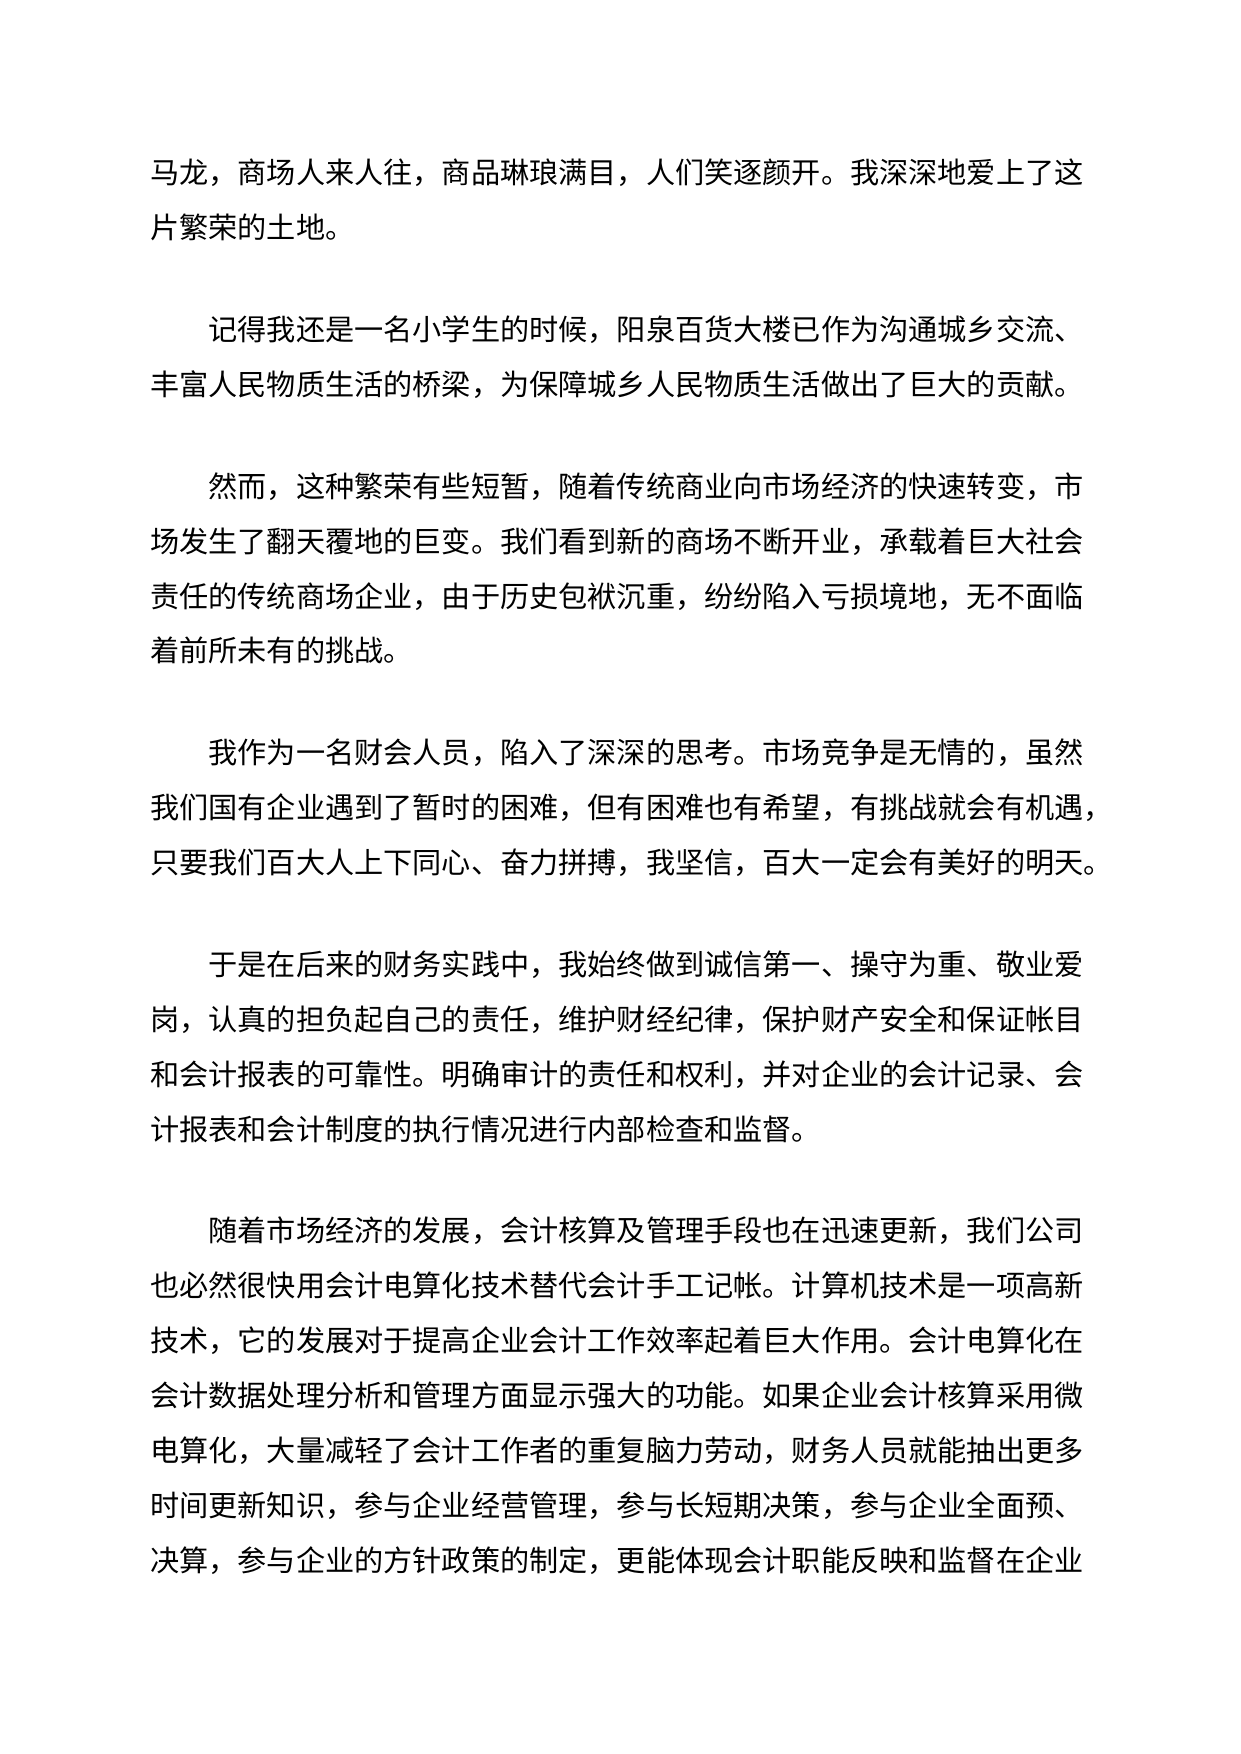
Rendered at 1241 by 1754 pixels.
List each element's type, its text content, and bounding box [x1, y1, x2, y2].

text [150, 150, 1090, 247]
text 我作为一名财会人员，陷入了深深的思考。市场竞争是无情的，虽然我们国有企业遇到了暂时的困难，但有困难也有希望，有挑战就会有机遇，只要我们百大人上下同心、奋力拼搏，我坚信，百大一定会有美好的明天。 [150, 730, 1090, 882]
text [150, 1208, 1090, 1579]
text 然而，这种繁荣有些短暂，随着传统商业向市场经济的快速转变，市场发生了翻天覆地的巨变。我们看到新的商场不断开业，承载着巨大社会责任的传统商场企业，由于历史包袱沉重，纷纷陷入亏损境地，无不面临着前所未有的挑战。 [150, 463, 1090, 670]
text 于是在后来的财务实践中，我始终做到诚信第一、操守为重、敬业爱岗，认真的担负起自己的责任，维护财经纪律，保护财产安全和保证帐目和会计报表的可靠性。明确审计的责任和权利，并对企业的会计记录、会计报表和会计制度的执行情况进行内部检查和监督。 [150, 941, 1090, 1148]
text 记得我还是一名小学生的时候，阳泉百货大楼已作为沟通城乡交流、丰富人民物质生活的桥梁，为保障城乡人民物质生活做出了巨大的贡献。 [150, 307, 1090, 404]
